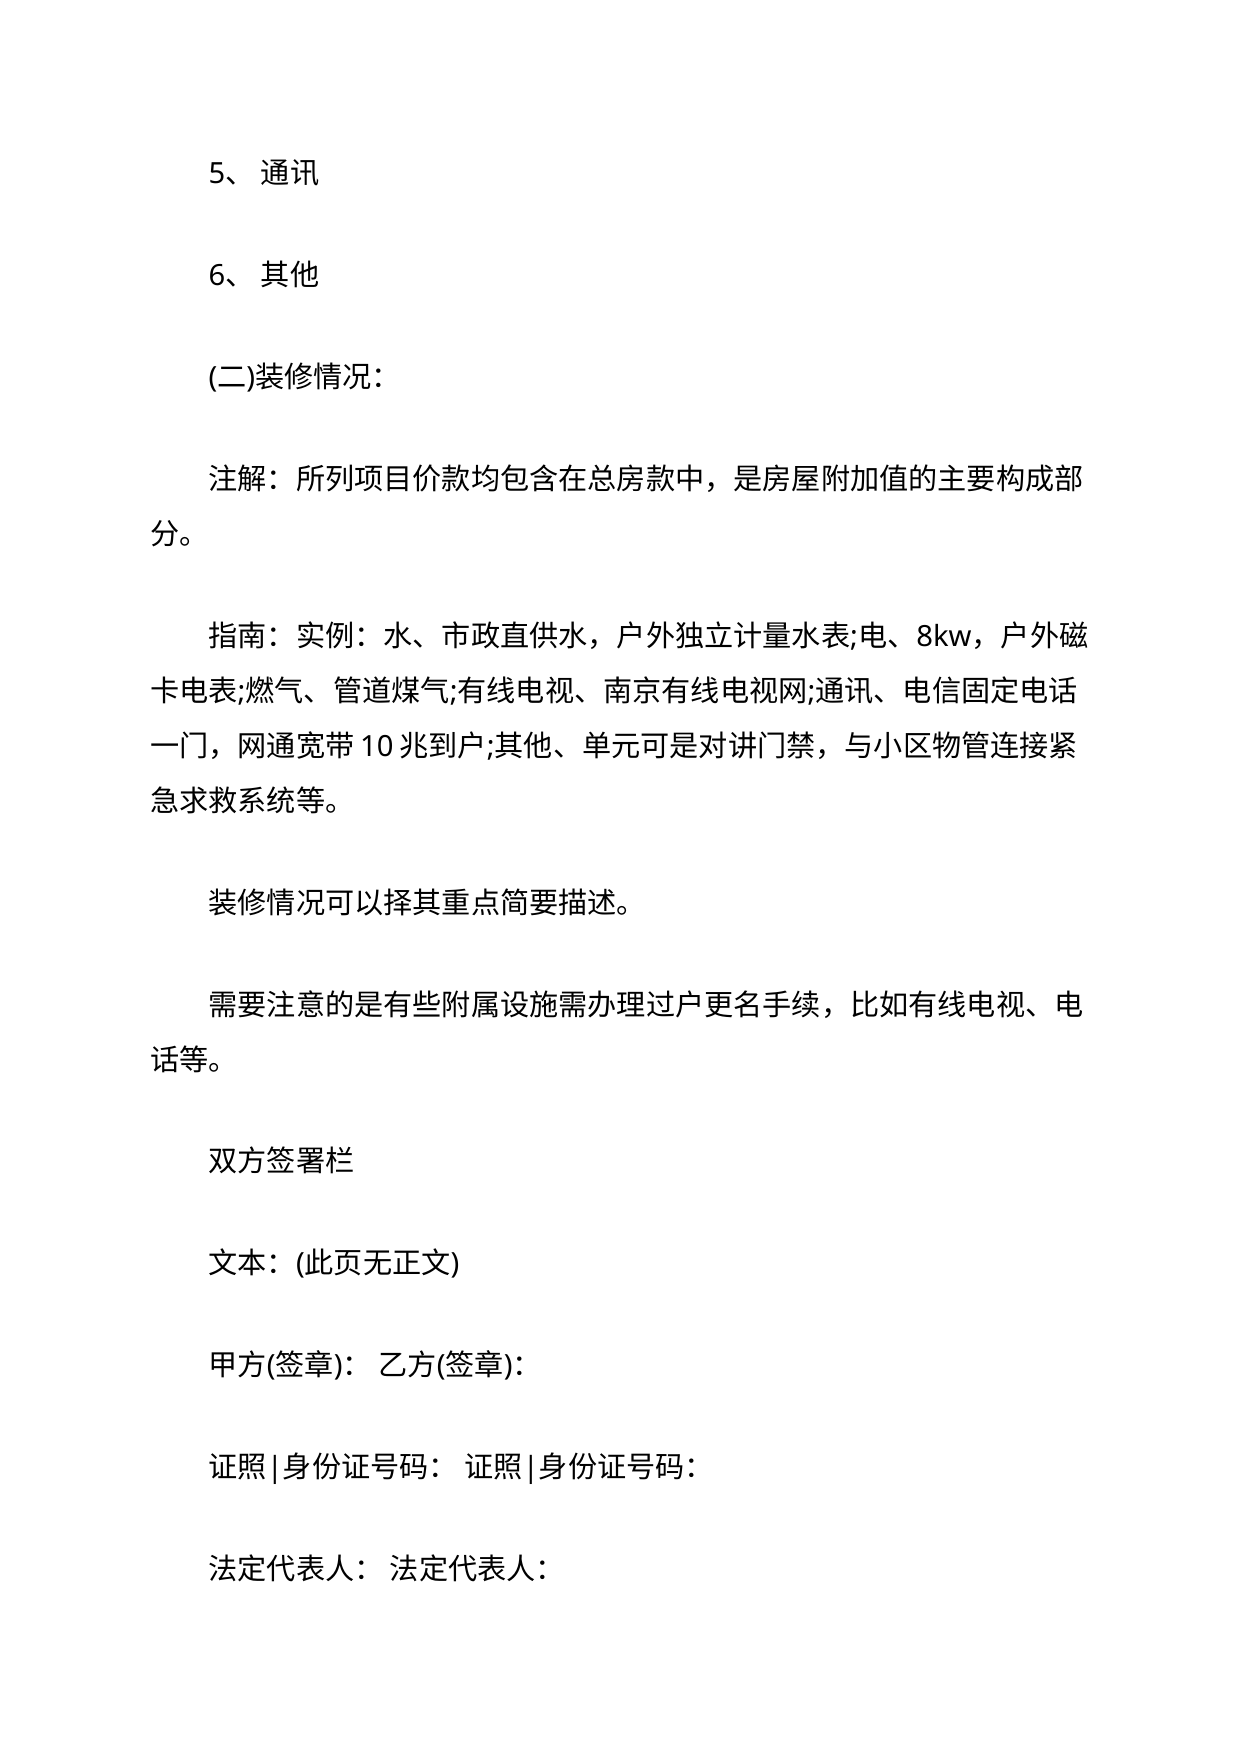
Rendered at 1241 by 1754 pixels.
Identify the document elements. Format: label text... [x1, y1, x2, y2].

text (二)装修情况： [150, 354, 1090, 396]
text 文本：(此页无正文) [150, 1239, 1090, 1282]
text 装修情况可以择其重点简要描述。 [150, 879, 1090, 922]
text 法定代表人： 法定代表人： [150, 1546, 1090, 1588]
text 甲方(签章)： 乙方(签章)： [150, 1342, 1090, 1384]
text 注解：所列项目价款均包含在总房款中，是房屋附加值的主要构成部分。 [150, 456, 1090, 553]
text 需要注意的是有些附属设施需办理过户更名手续，比如有线电视、电话等。 [150, 981, 1090, 1078]
text 5、 通讯 [150, 150, 1090, 192]
text 6、 其他 [150, 252, 1090, 294]
text 证照|身份证号码： 证照|身份证号码： [150, 1443, 1090, 1486]
text 指南：实例：水、市政直供水，户外独立计量水表;电、8kw，户外磁卡电表;燃气、管道煤气;有线电视、南京有线电视网;通讯、电信固定电话一门，网通宽带10兆到户;其他、单元可是对讲门禁，与小区物管连接紧急求救系统等。 [150, 613, 1090, 820]
text 双方签署栏 [150, 1138, 1090, 1180]
